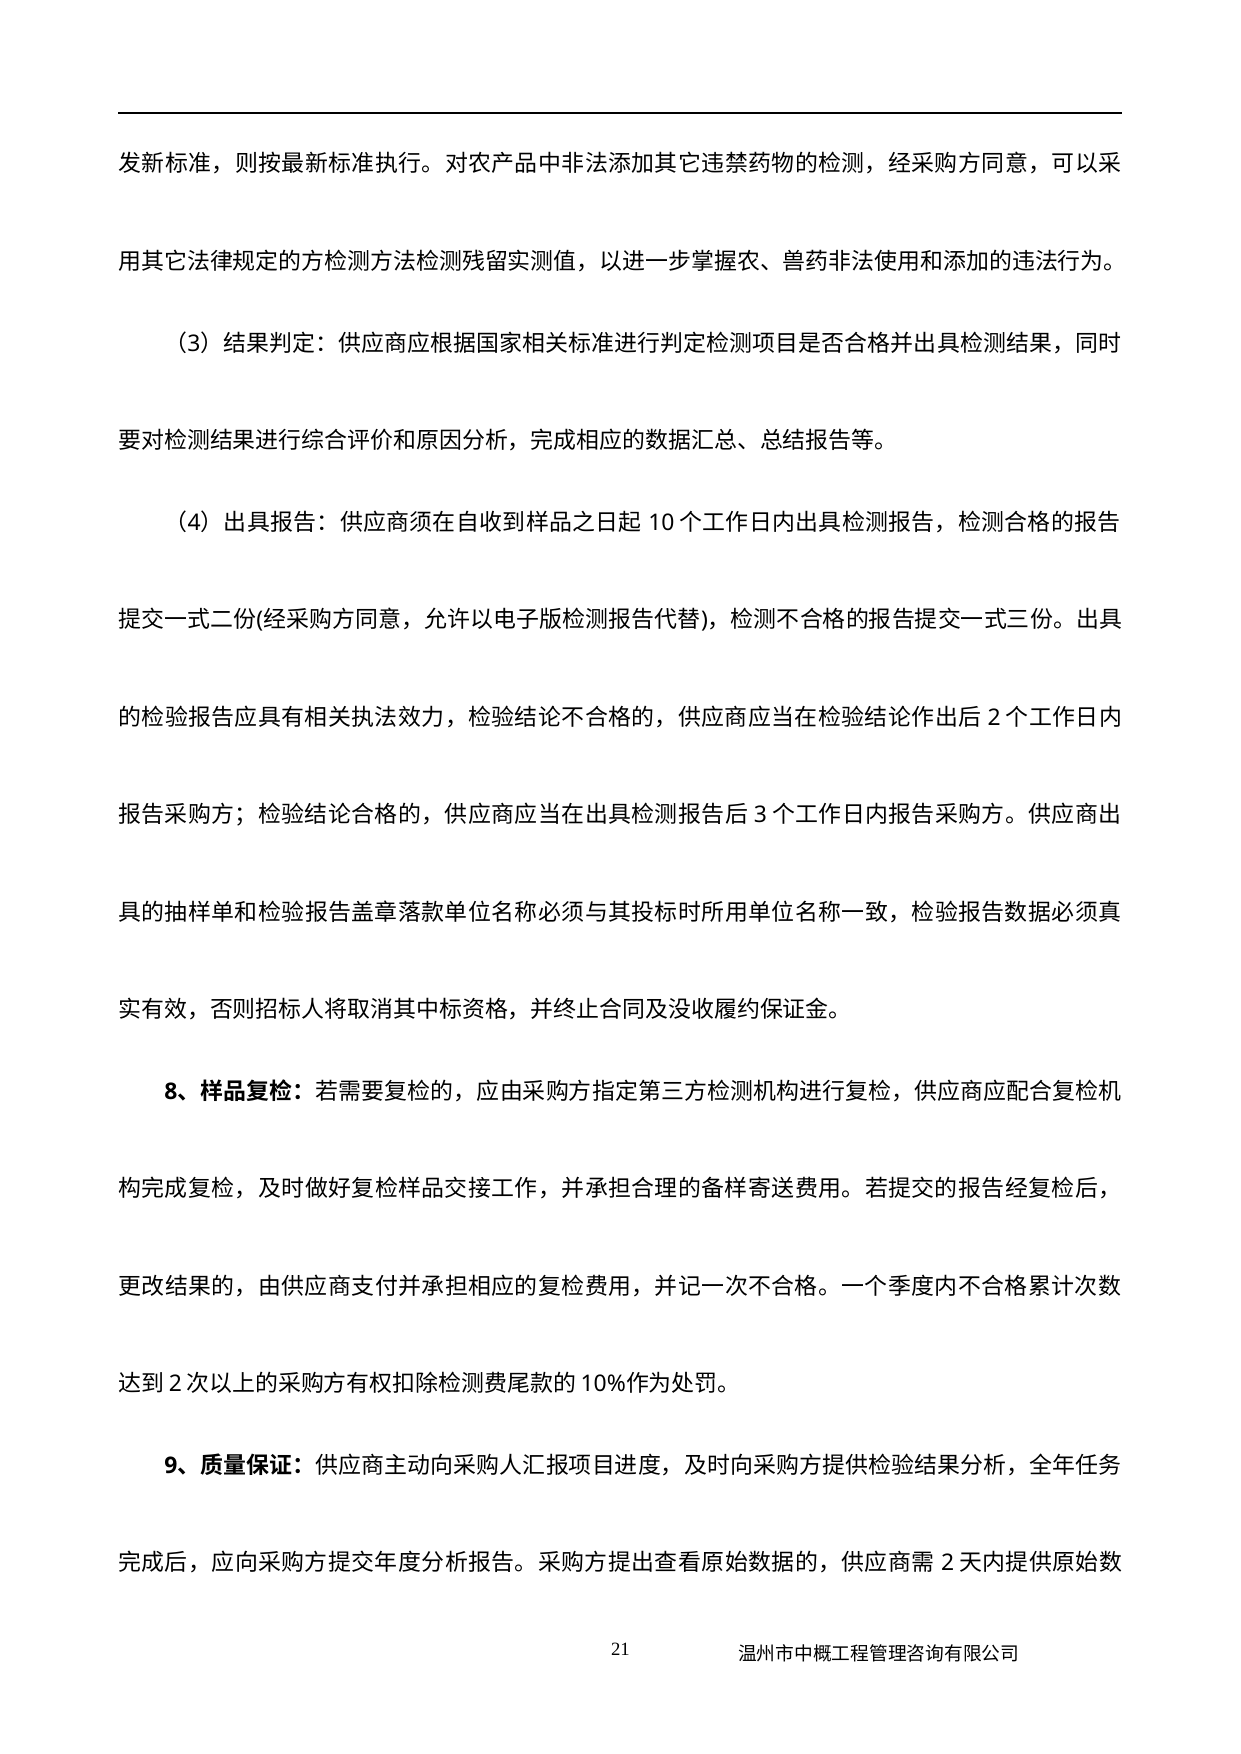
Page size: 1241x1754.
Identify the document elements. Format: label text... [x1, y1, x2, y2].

text （4）出具报告：供应商须在自收到样品之日起10个工作日内出具检测报告，检测合格的报告提交一式二份(经采购方同意，允许以电子版检测报告代替)，检测不合格的报告提交一式三份。出具的检验报告应具有相关执法效力，检验结论不合格的，供应商应当在检验结论作出后2个工作日内报告采购方；检验结论合格的，供应商应当在出具检测报告后3个工作日内报告采购方。供应商出具的抽样单和检验报告盖章落款单位名称必须与其投标时所用单位名称一致，检验报告数据必须真实有效，否则招标人将取消其中标资格，并终止合同及没收履约保证金。 [118, 488, 1122, 1040]
text 8、样品复检：若需要复检的，应由采购方指定第三方检测机构进行复检，供应商应配合复检机构完成复检，及时做好复检样品交接工作，并承担合理的备样寄送费用。若提交的报告经复检后，更改结果的，由供应商支付并承担相应的复检费用，并记一次不合格。一个季度内不合格累计次数达到2次以上的采购方有权扣除检测费尾款的10%作为处罚。 [118, 1057, 1122, 1414]
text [118, 1431, 1122, 1593]
text （3）结果判定：供应商应根据国家相关标准进行判定检测项目是否合格并出具检测结果，同时要对检测结果进行综合评价和原因分析，完成相应的数据汇总、总结报告等。 [118, 308, 1122, 471]
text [118, 129, 1122, 292]
